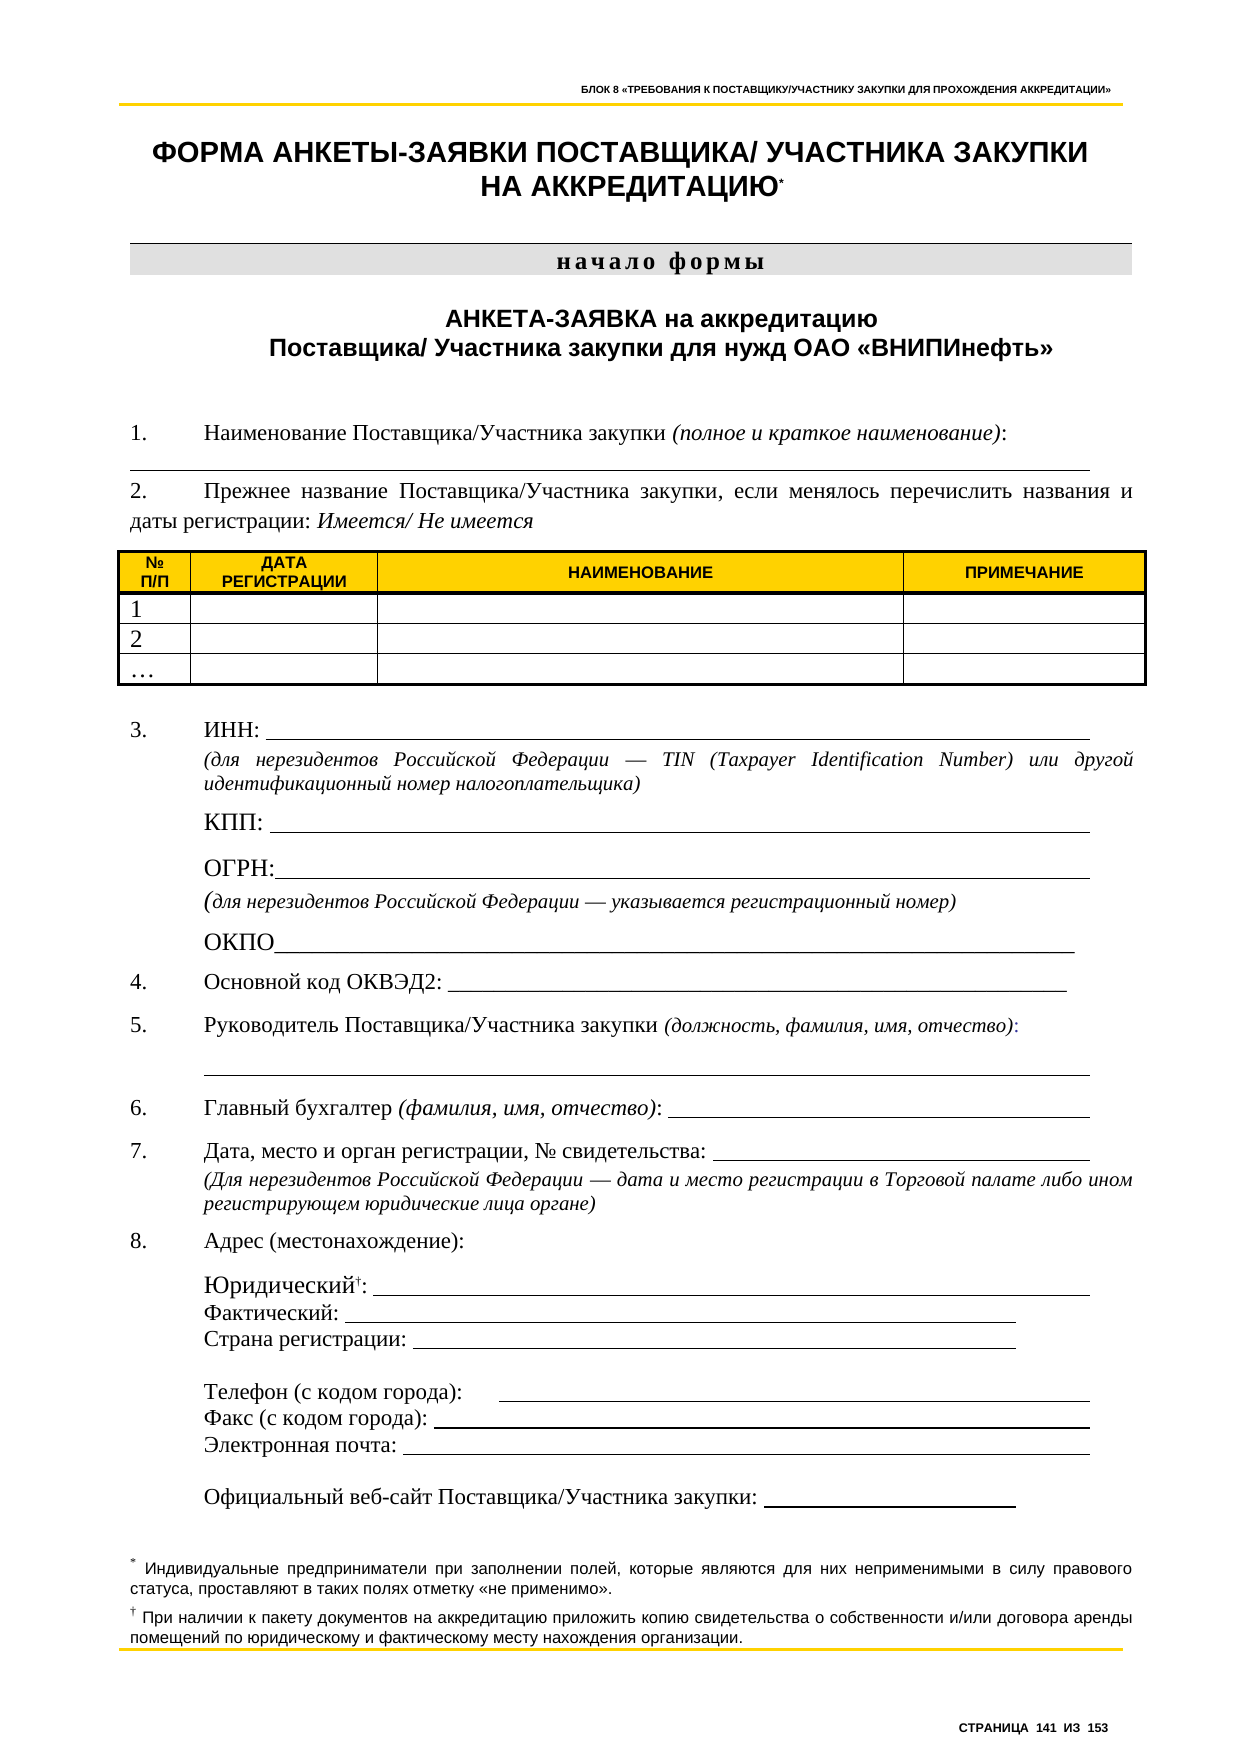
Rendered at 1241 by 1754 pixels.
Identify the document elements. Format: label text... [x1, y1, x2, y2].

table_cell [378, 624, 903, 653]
text КПП: [204, 807, 1134, 836]
text АНКЕТА-ЗАЯВКА на аккредитацию [130, 304, 1134, 333]
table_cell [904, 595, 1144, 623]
list Адрес (местонахождение): [130, 1227, 1134, 1254]
text начало формы [130, 244, 1132, 275]
text Поставщика/ Участника закупки для нужд ОАО «ВНИПИнефть» [130, 333, 1134, 361]
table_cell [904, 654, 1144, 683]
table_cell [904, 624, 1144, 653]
text Страна регистрации: [204, 1325, 1134, 1352]
text (для нерезидентов Российской Федерации — указывается регистрационный номер) [204, 886, 1134, 914]
text Телефон (с кодом города): [204, 1378, 1134, 1404]
text Факс (с кодом города): [204, 1404, 1134, 1431]
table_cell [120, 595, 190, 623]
text (Для нерезидентов Российской Федерации — дата и место регистрации в Торговой палате либо ином регистрирующем юридические лица органе) [204, 1167, 1134, 1215]
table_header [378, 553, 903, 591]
text Официальный веб-сайт Поставщика/Участника закупки: [204, 1483, 1134, 1510]
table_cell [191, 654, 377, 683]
text Электронная почта: [204, 1431, 1134, 1457]
text (для нерезидентов Российской Федерации — TIN (Taxpayer Identification Number) или другой идентификационный номер налогоплательщика) [204, 746, 1134, 794]
text ОКПО________________________________________________________________ [204, 927, 1134, 956]
list Основной код ОКВЭД2: ______________________________________________________ [130, 968, 1134, 994]
text Юридический: [204, 1270, 1134, 1299]
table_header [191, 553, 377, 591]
list Прежнее название Поставщика/Участника закупки, если менялось перечислить названия и даты регистрации: Имеется/ Не имеется [130, 477, 1134, 534]
text Форма анкеты-заявки поставщика/ Участника закупки на аккредитацию [130, 135, 1134, 202]
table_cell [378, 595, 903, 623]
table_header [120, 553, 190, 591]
text Фактический: [204, 1299, 1134, 1325]
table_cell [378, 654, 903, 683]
list Руководитель Поставщика/Участника закупки (должность, фамилия, имя, отчество): [130, 1011, 1134, 1037]
text ОГРН: [204, 853, 1134, 881]
list Наименование Поставщика/Участника закупки (полное и краткое наименование): [130, 419, 1134, 445]
list Главный бухгалтер (фамилия, имя, отчество): [130, 1094, 1134, 1120]
list Дата, место и орган регистрации, № свидетельства: [130, 1137, 1134, 1163]
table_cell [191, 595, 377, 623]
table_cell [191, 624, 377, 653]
list ИНН: [130, 716, 1134, 743]
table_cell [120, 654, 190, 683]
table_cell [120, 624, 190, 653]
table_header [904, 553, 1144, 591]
